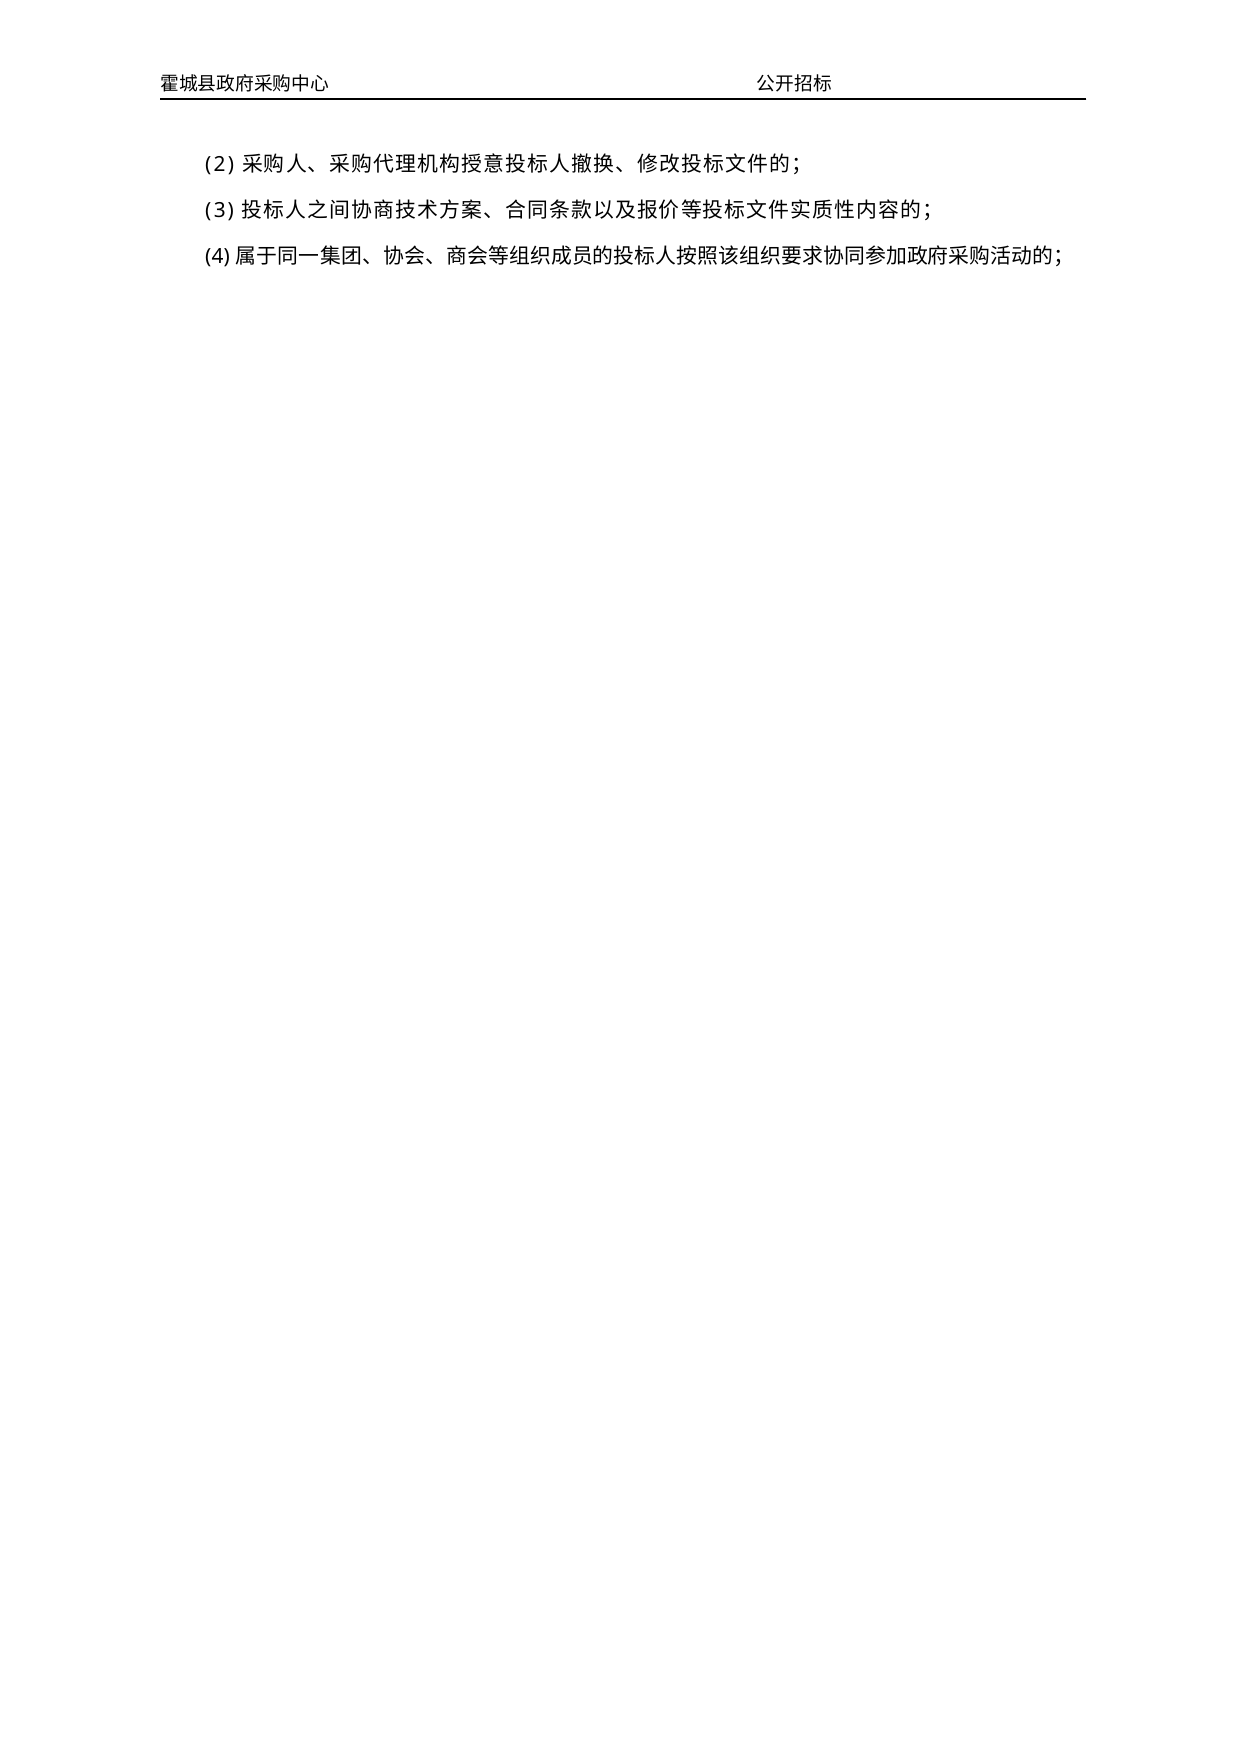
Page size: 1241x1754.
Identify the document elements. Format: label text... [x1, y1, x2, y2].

text (2) 采购人、采购代理机构授意投标人撤换、修改投标文件的； [205, 149, 1086, 177]
text (3) 投标人之间协商技术方案、合同条款以及报价等投标文件实质性内容的； [205, 194, 1086, 223]
text (4) 属于同一集团、协会、商会等组织成员的投标人按照该组织要求协同参加政府采购活动的； [205, 240, 1086, 269]
